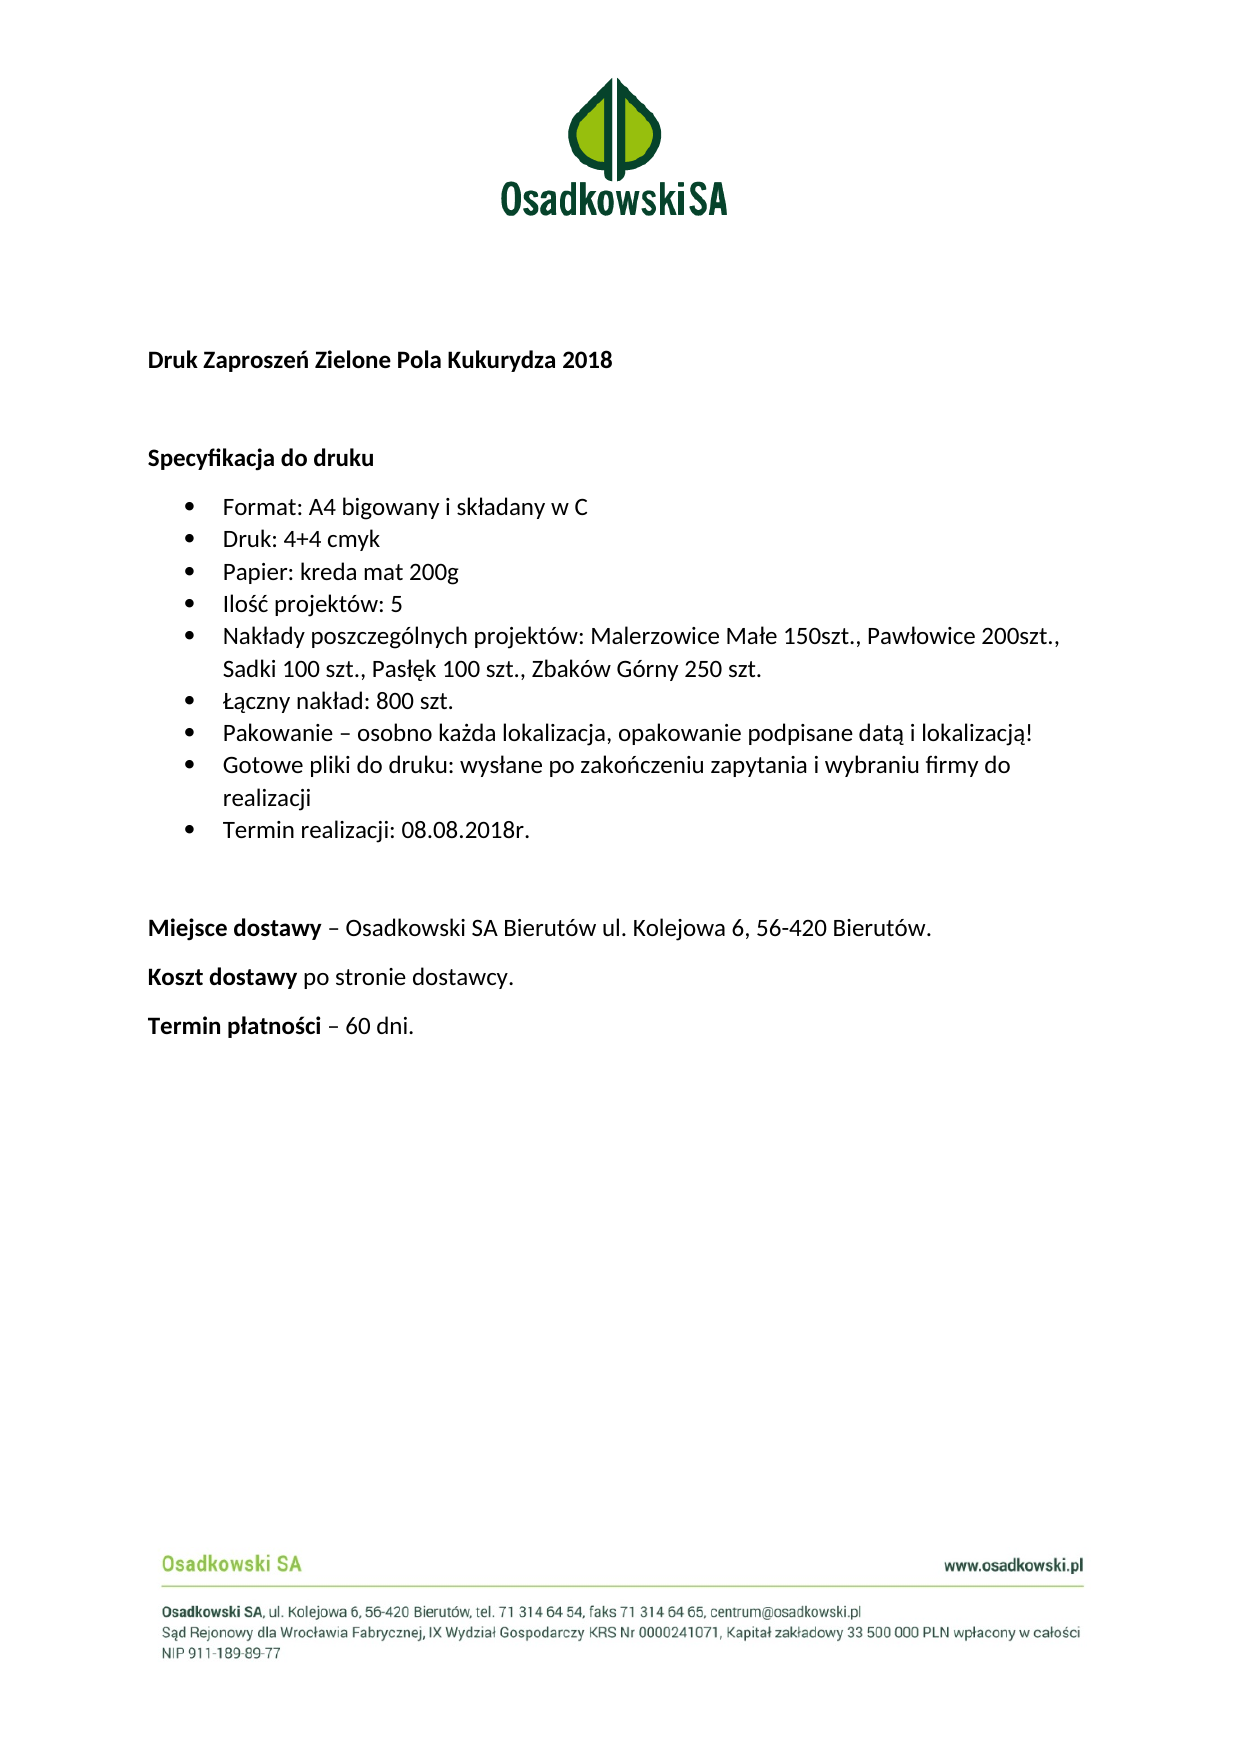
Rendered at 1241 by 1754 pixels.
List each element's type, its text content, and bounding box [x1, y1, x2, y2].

list Łączny nakład: 800 szt. [185, 685, 1078, 716]
text Termin płatności – 60 dni. [148, 1010, 1078, 1041]
list Papier: kreda mat 200g [185, 556, 1078, 586]
list Druk: 4+4 cmyk [185, 523, 1078, 554]
list Nakłady poszczególnych projektów: Malerzowice Małe 150szt., Pawłowice 200szt., Sadki 100 szt., Pasłęk 100 szt., Zbaków Górny 250 szt. [185, 620, 1078, 683]
list Ilość projektów: 5 [185, 588, 1078, 619]
list Pakowanie – osobno każda lokalizacja, opakowanie podpisane datą i lokalizacją! [185, 717, 1078, 748]
list Format: A4 bigowany i składany w C [185, 491, 1078, 522]
text Koszt dostawy po stronie dostawcy. [148, 961, 1078, 992]
list Termin realizacji: 08.08.2018r. [185, 814, 1078, 845]
text Specyfikacja do druku [148, 442, 1078, 473]
text Miejsce dostawy – Osadkowski SA Bierutów ul. Kolejowa 6, 56-420 Bierutów. [148, 912, 1078, 943]
picture [0, 1547, 1241, 1753]
text Druk Zaproszeń Zielone Pola Kukurydza 2018 [148, 344, 1078, 375]
list Gotowe pliki do druku: wysłane po zakończeniu zapytania i wybraniu firmy do realizacji [185, 749, 1078, 812]
